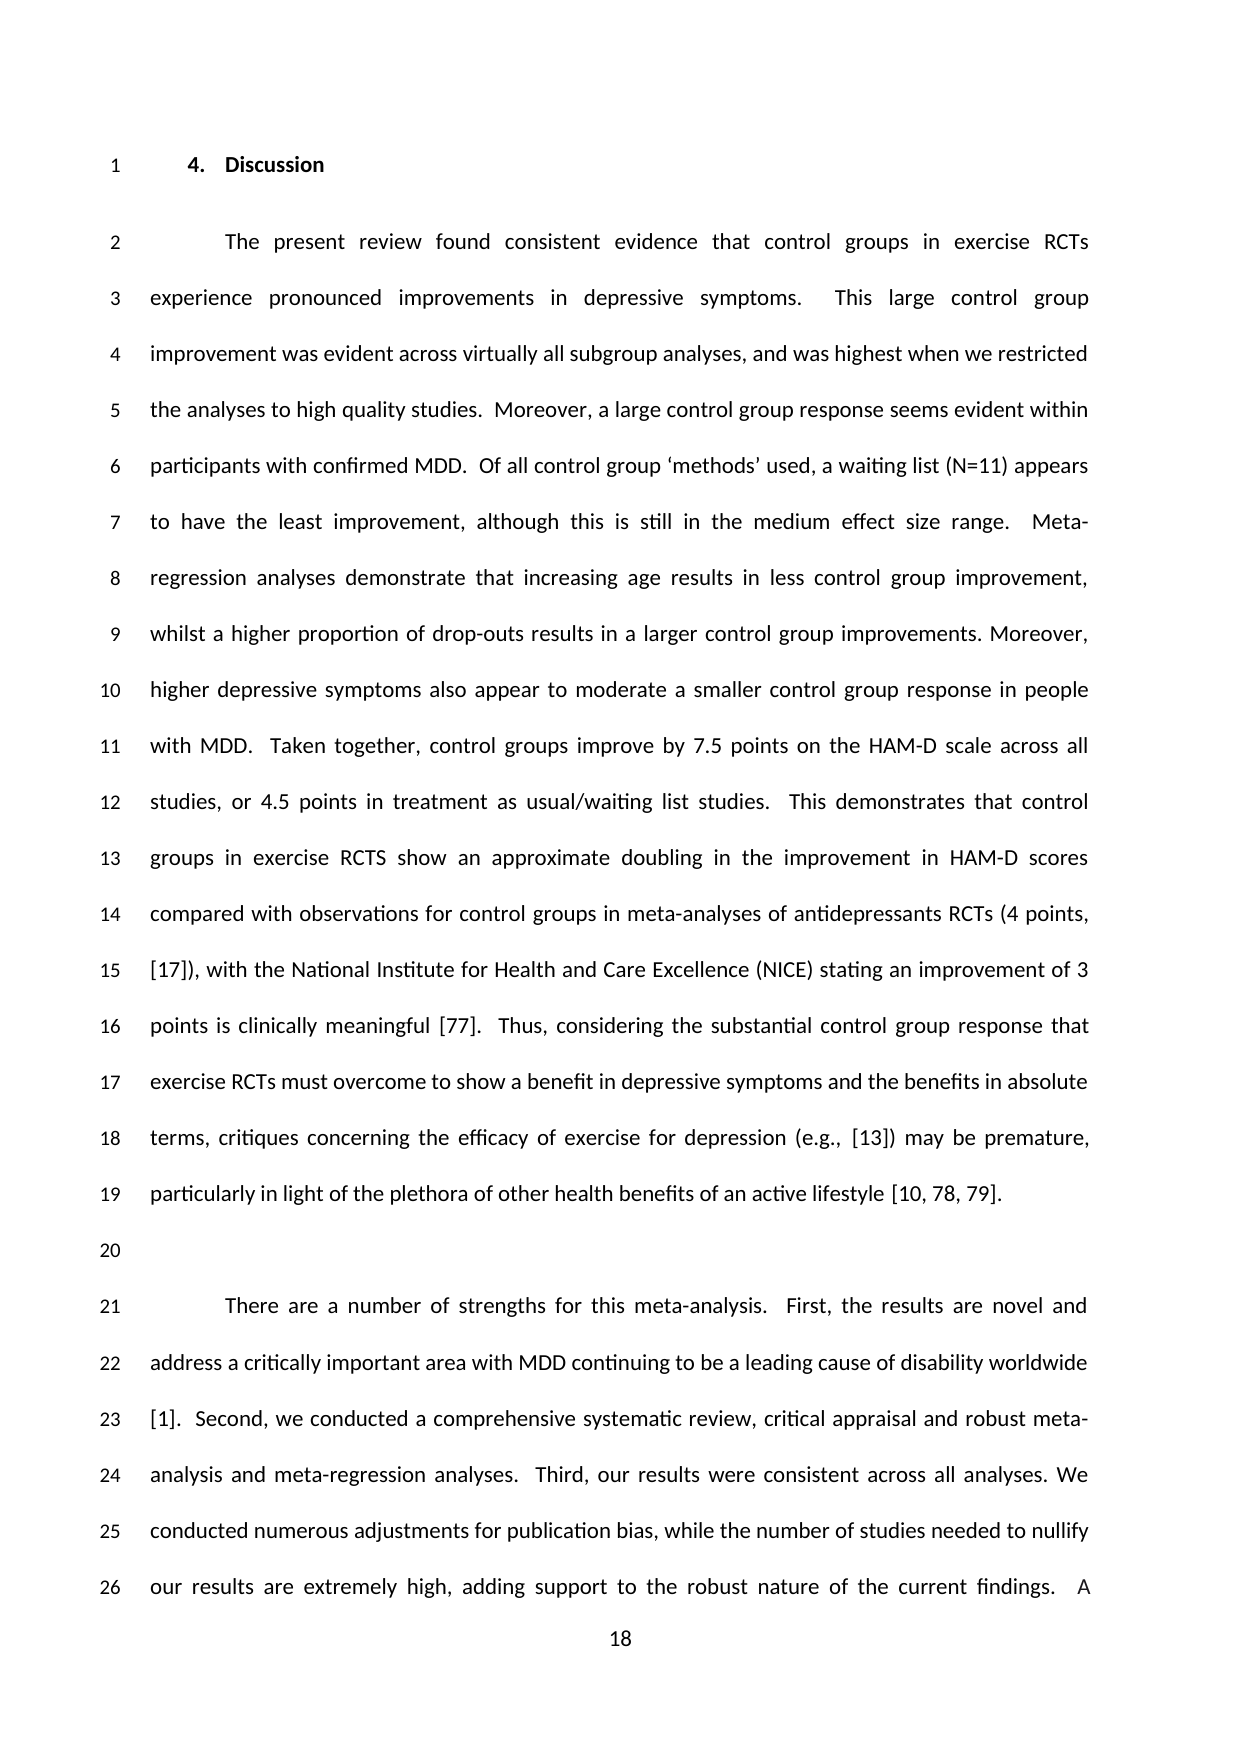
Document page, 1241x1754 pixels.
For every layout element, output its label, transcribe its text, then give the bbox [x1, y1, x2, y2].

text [150, 1292, 1090, 1600]
list Discussion [187, 150, 1090, 178]
text The present review found consistent evidence that control groups in exercise RCTs experience pronounced improvements in depressive symptoms. This large control group improvement was evident across virtually all subgroup analyses, and was highest when we restricted the analyses to high quality studies. Moreover, a large control group response seems evident within participants with confirmed MDD. Of all control group ‘methods’ used, a waiting list (N=11) appears to have the least improvement, although this is still in the medium effect size range. Meta-regression analyses demonstrate that increasing age results in less control group improvement, whilst a higher proportion of drop-outs results in a larger control group improvements. Moreover, higher depressive symptoms also appear to moderate a smaller control group response in people with MDD. Taken together, control groups improve by 7.5 points on the HAM-D scale across all studies, or 4.5 points in treatment as usual/waiting list studies. This demonstrates that control groups in exercise RCTS show an approximate doubling in the improvement in HAM-D scores compared with observations for control groups in meta-analyses of antidepressants RCTs (4 points, [17]), with the National Institute for Health and Care Excellence (NICE) stating an improvement of 3 points is clinically meaningful [77]. Thus, considering the substantial control group response that exercise RCTs must overcome to show a benefit in depressive symptoms and the benefits in absolute terms, critiques concerning the efficacy of exercise for depression (e.g., [13]) may be premature, particularly in light of the plethora of other health benefits of an active lifestyle [10, 78, 79]. [150, 227, 1090, 1208]
